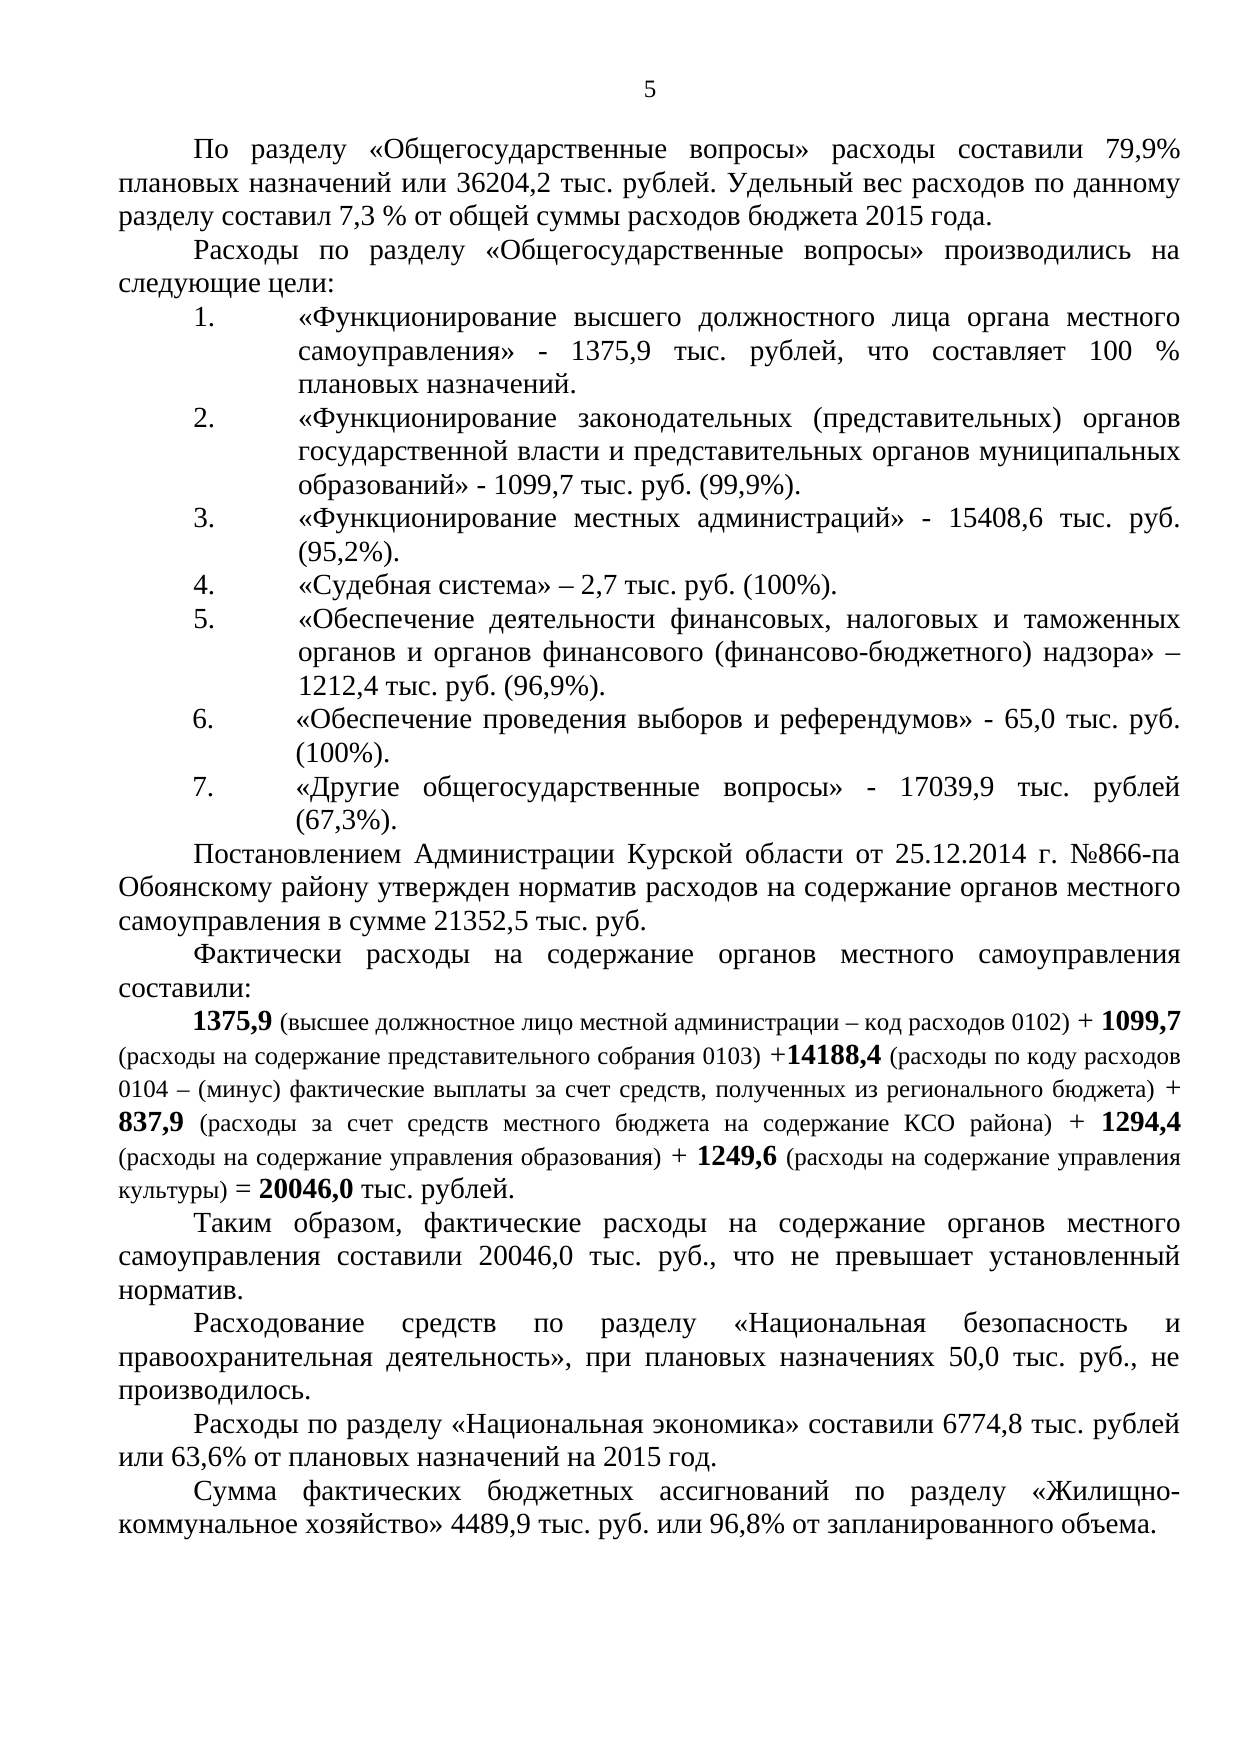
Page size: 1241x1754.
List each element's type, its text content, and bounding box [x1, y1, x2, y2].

list «Обеспечение проведения выборов и референдумов» - 65,0 тыс. руб. (100%). [192, 702, 1181, 769]
list «Функционирование законодательных (представительных) органов государственной власти и представительных органов муниципальных образований» - 1099,7 тыс. руб. (99,9%). [193, 400, 1181, 500]
list «Обеспечение деятельности финансовых, налоговых и таможенных органов и органов финансового (финансово-бюджетного) надзора» – 1212,4 тыс. руб. (96,9%). [193, 601, 1181, 702]
text Расходы по разделу «Национальная экономика» составили 6774,8 тыс. рублей или 63,6% от плановых назначений на 2015 год. [118, 1406, 1181, 1473]
text Расходование средств по разделу «Национальная безопасность и правоохранительная деятельность», при плановых назначениях 50,0 тыс. руб., не производилось. [118, 1305, 1181, 1406]
text Расходы по разделу «Общегосударственные вопросы» производились на следующие цели: [118, 232, 1181, 299]
text Фактически расходы на содержание органов местного самоуправления составили: [118, 936, 1181, 1003]
text Таким образом, фактические расходы на содержание органов местного самоуправления составили 20046,0 тыс. руб., что не превышает установленный норматив. [118, 1205, 1181, 1305]
list «Судебная система» – 2,7 тыс. руб. (100%). [193, 567, 1181, 601]
list «Функционирование местных администраций» - 15408,6 тыс. руб. (95,2%). [193, 500, 1181, 567]
text Постановлением Администрации Курской области от 25.12.2014 г. №866-па Обоянскому району утвержден норматив расходов на содержание органов местного самоуправления в сумме 21352,5 тыс. руб. [118, 836, 1181, 936]
text По разделу «Общегосударственные вопросы» расходы составили 79,9% плановых назначений или 36204,2 тыс. рублей. Удельный вес расходов по данному разделу составил 7,3 % от общей суммы расходов бюджета 2015 года. [118, 131, 1181, 232]
text 1375,9 (высшее должностное лицо местной администрации – код расходов 0102) + 1099,7 (расходы на содержание представительного собрания 0103) +14188,4 (расходы по коду расходов 0104 – (минус) фактические выплаты за счет средств, полученных из регионального бюджета) + 837,9 (расходы за счет средств местного бюджета на содержание КСО района) + 1294,4 (расходы на содержание управления образования) + 1249,6 (расходы на содержание управления культуры) = 20046,0 тыс. рублей. [118, 1003, 1181, 1205]
list «Функционирование высшего должностного лица органа местного самоуправления» - 1375,9 тыс. рублей, что составляет 100 % плановых назначений. [193, 299, 1181, 400]
text Сумма фактических бюджетных ассигнований по разделу «Жилищно-коммунальное хозяйство» 4489,9 тыс. руб. или 96,8% от запланированного объема. [118, 1473, 1181, 1540]
list «Другие общегосударственные вопросы» - 17039,9 тыс. рублей (67,3%). [192, 769, 1181, 836]
